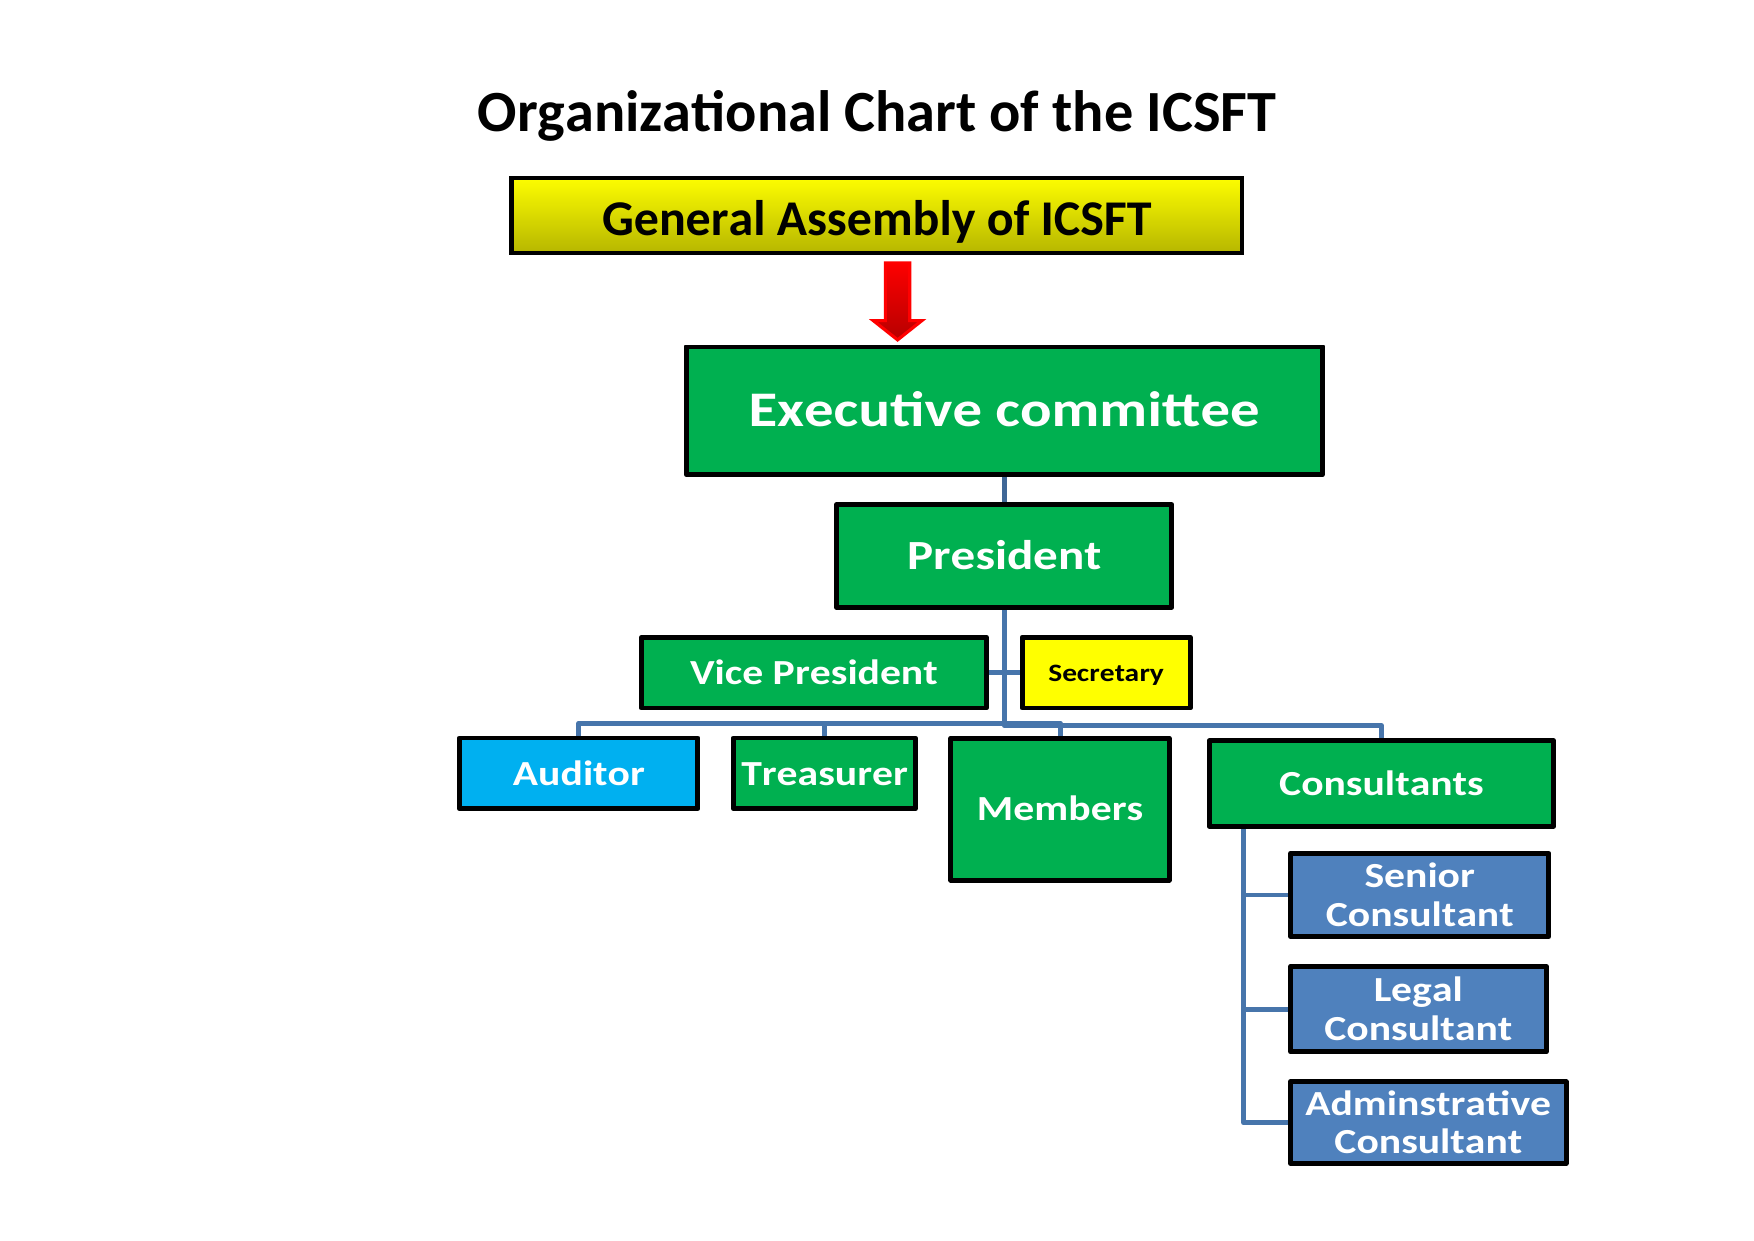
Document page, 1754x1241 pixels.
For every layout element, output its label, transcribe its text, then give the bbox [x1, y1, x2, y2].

text Organizational Chart of the ICSFT [75, 75, 1679, 146]
